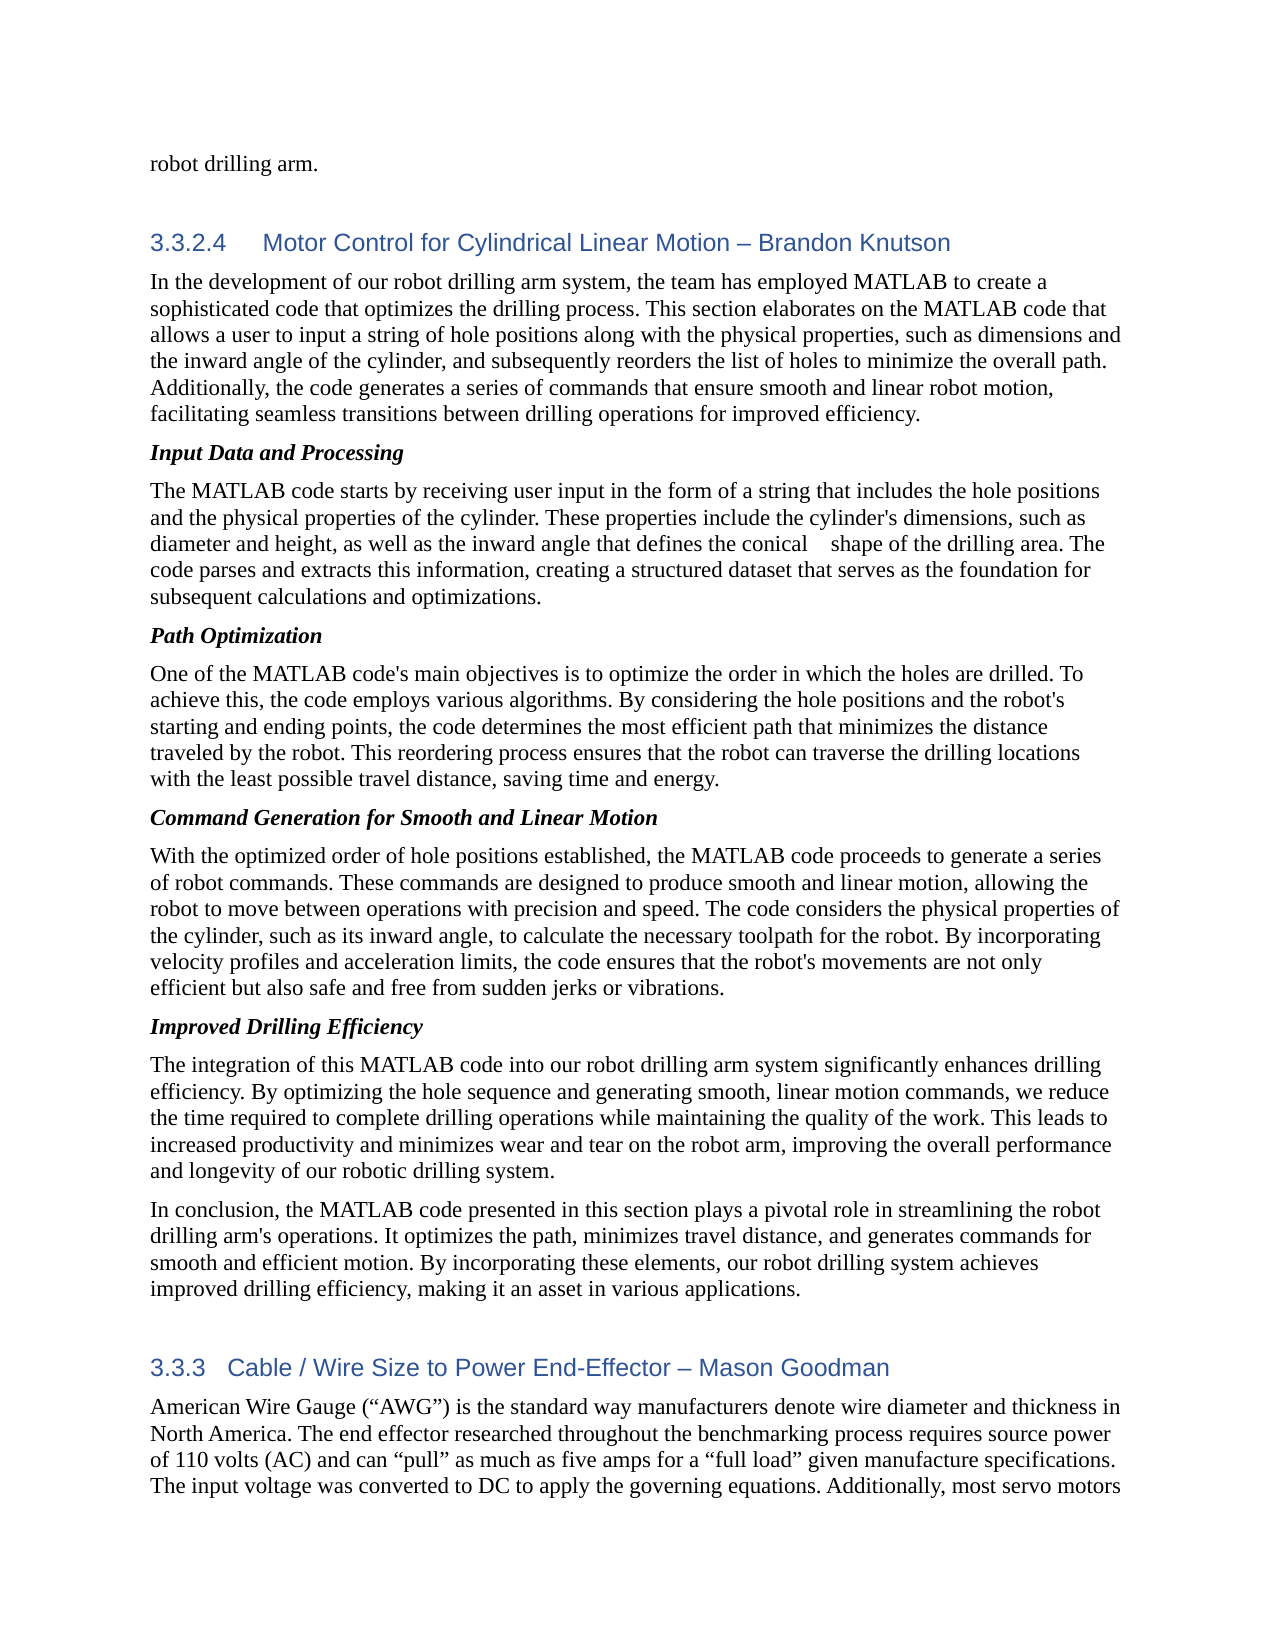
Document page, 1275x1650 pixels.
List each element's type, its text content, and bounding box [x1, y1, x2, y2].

text One of the MATLAB code's main objectives is to optimize the order in which the holes are drilled. To achieve this, the code employs various algorithms. By considering the hole positions and the robot's starting and ending points, the code determines the most efficient path that minimizes the distance traveled by the robot. This reordering process ensures that the robot can traverse the drilling locations with the least possible travel distance, saving time and energy. [150, 660, 1125, 792]
text In the development of our robot drilling arm system, the team has employed MATLAB to create a sophisticated code that optimizes the drilling process. This section elaborates on the MATLAB code that allows a user to input a string of hole positions along with the physical properties, such as dimensions and the inward angle of the cylinder, and subsequently reorders the list of holes to minimize the overall path. Additionally, the code generates a series of commands that ensure smooth and linear robot motion, facilitating seamless transitions between drilling operations for improved efficiency. [150, 268, 1125, 427]
text In conclusion, the MATLAB code presented in this section plays a pivotal role in streamlining the robot drilling arm's operations. It optimizes the path, minimizes travel distance, and generates commands for smooth and efficient motion. By incorporating these elements, our robot drilling system achieves improved drilling efficiency, making it an asset in various applications. [150, 1196, 1125, 1301]
text With the optimized order of hole positions established, the MATLAB code proceeds to generate a series of robot commands. These commands are designed to produce smooth and linear motion, allowing the robot to move between operations with precision and speed. The code considers the physical properties of the cylinder, such as its inward angle, to calculate the necessary toolpath for the robot. By incorporating velocity profiles and acceleration limits, the code ensures that the robot's movements are not only efficient but also safe and free from sudden jerks or vibrations. [150, 843, 1125, 1001]
text The integration of this MATLAB code into our robot drilling arm system significantly enhances drilling efficiency. By optimizing the hole sequence and generating smooth, linear motion commands, we reduce the time required to complete drilling operations while maintaining the quality of the work. This leads to increased productivity and minimizes wear and tear on the robot arm, improving the overall performance and longevity of our robotic drilling system. [150, 1052, 1125, 1183]
list Cable / Wire Size to Power End-Effector – Mason Goodman [150, 1353, 1125, 1381]
list Path Optimization [150, 622, 1125, 648]
list Input Data and Processing [150, 439, 1125, 465]
list Improved Drilling Efficiency [150, 1013, 1125, 1039]
text The MATLAB code starts by receiving user input in the form of a string that includes the hole positions and the physical properties of the cylinder. These properties include the cylinder's dimensions, such as diameter and height, as well as the inward angle that defines the conical shape of the drilling area. The code parses and extracts this information, creating a structured dataset that serves as the foundation for subsequent calculations and optimizations. [150, 477, 1125, 609]
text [150, 1393, 1125, 1499]
list Command Generation for Smooth and Linear Motion [150, 804, 1125, 831]
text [150, 150, 1125, 176]
list Motor Control for Cylindrical Linear Motion – Brandon Knutson [150, 228, 1125, 256]
